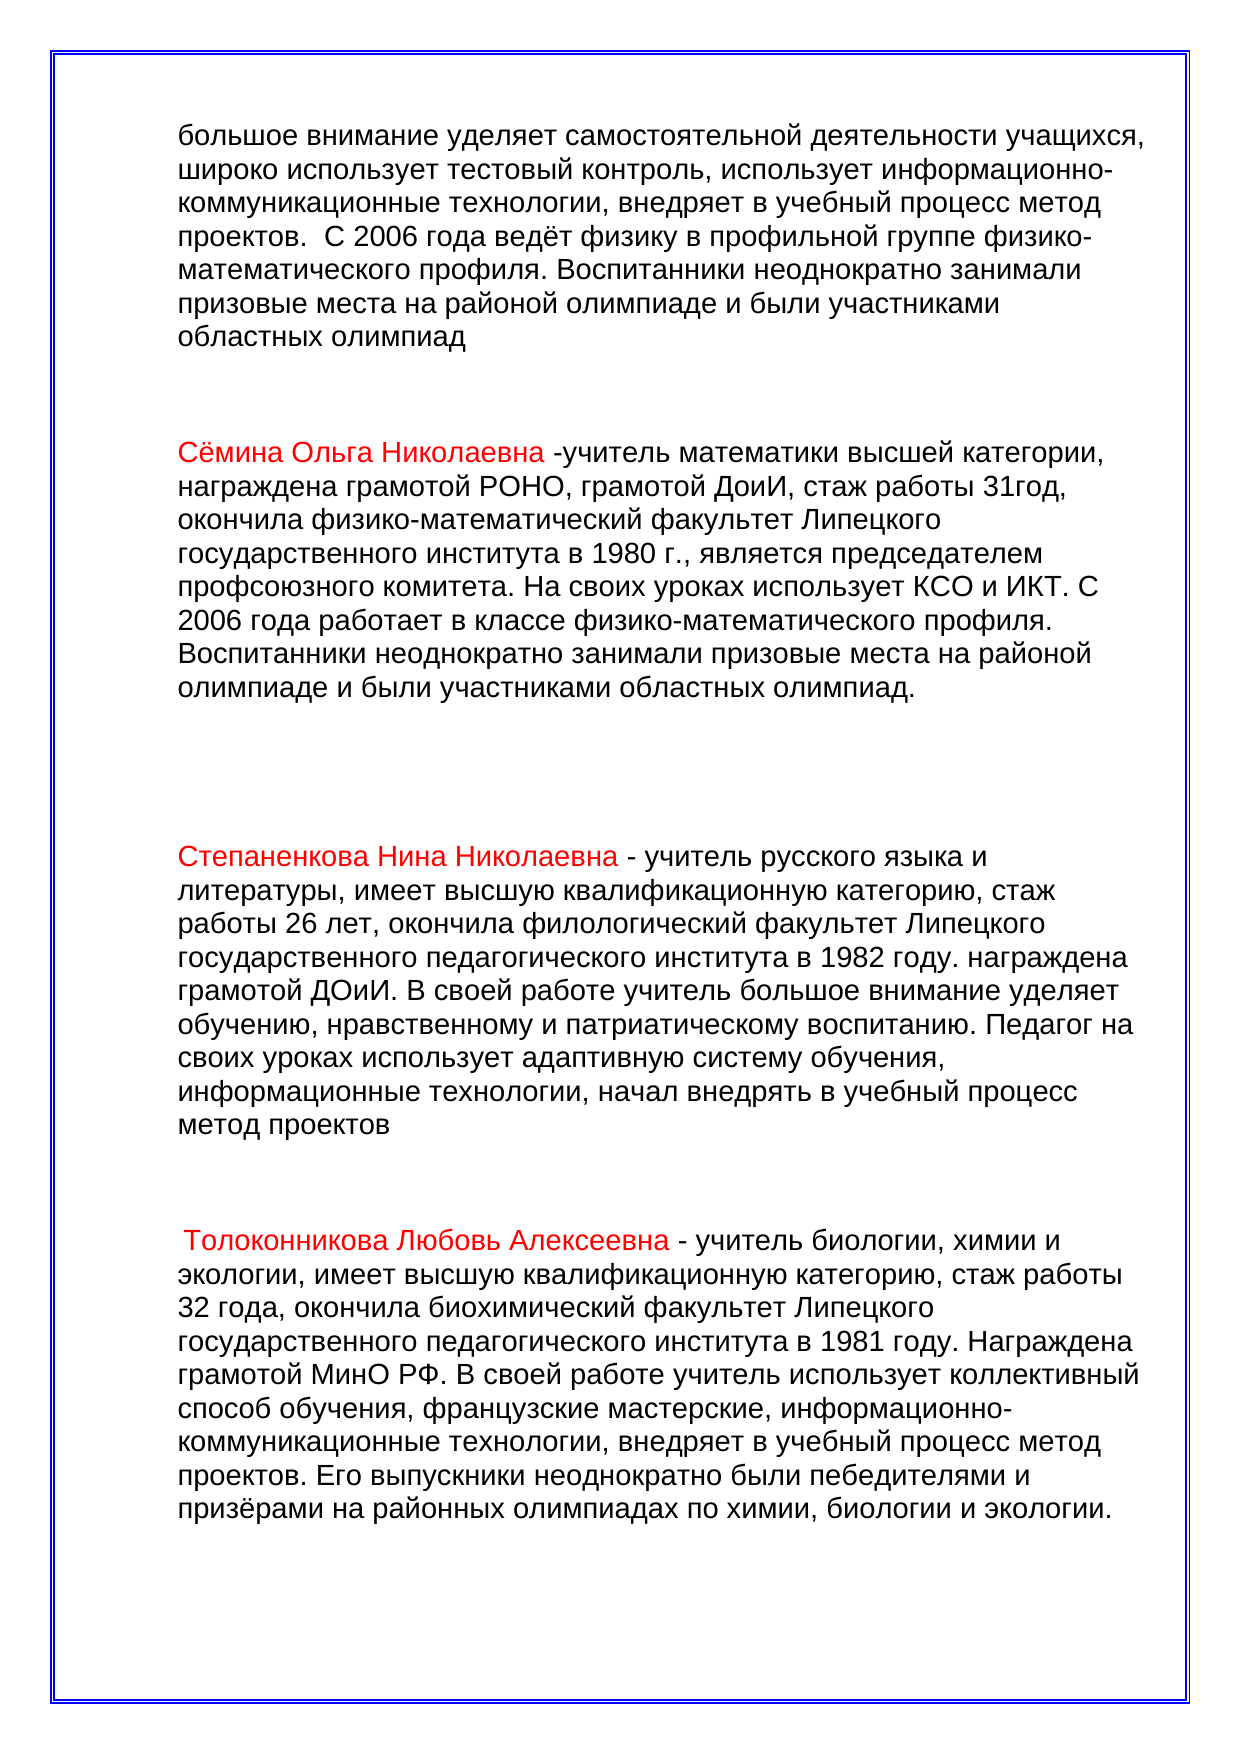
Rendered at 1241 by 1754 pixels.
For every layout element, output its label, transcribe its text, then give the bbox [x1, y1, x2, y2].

text Сёмина Ольга Николаевна -учитель математики высшей категории, награждена грамотой РОНО, грамотой ДоиИ, стаж работы 31год, окончила физико-математический факультет Липецкого государственного института в ., является председателем профсоюзного комитета. На своих уроках использует КСО и ИКТ. С 2006 года работает в классе физико-математического профиля. Воспитанники неоднократно занимали призовые места на районой олимпиаде и были участниками областных олимпиад. [177, 435, 1152, 703]
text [177, 118, 1152, 353]
text Толоконникова Любовь Алексеевна - учитель биологии, химии и экологии, имеет высшую квалификационную категорию, стаж работы 32 года, окончила биохимический факультет Липецкого государственного педагогического института в 1981 году. Награждена грамотой МинО РФ. В своей работе учитель использует коллективный способ обучения, французские мастерские, информационно-коммуникационные технологии, внедряет в учебный процесс метод проектов. Его выпускники неоднократно были пебедителями и призёрами на районных олимпиадах по химии, биологии и экологии. [177, 1223, 1152, 1525]
text Степаненкова Нина Николаевна - учитель русского языка и литературы, имеет высшую квалификационную категорию, стаж работы 26 лет, окончила филологический факультет Липецкого государственного педагогического института в 1982 году. награждена грамотой ДОиИ. В своей работе учитель большое внимание уделяет обучению, нравственному и патриатическому воспитанию. Педагог на своих уроках использует адаптивную систему обучения, информационные технологии, начал внедрять в учебный процесс метод проектов [177, 839, 1152, 1141]
